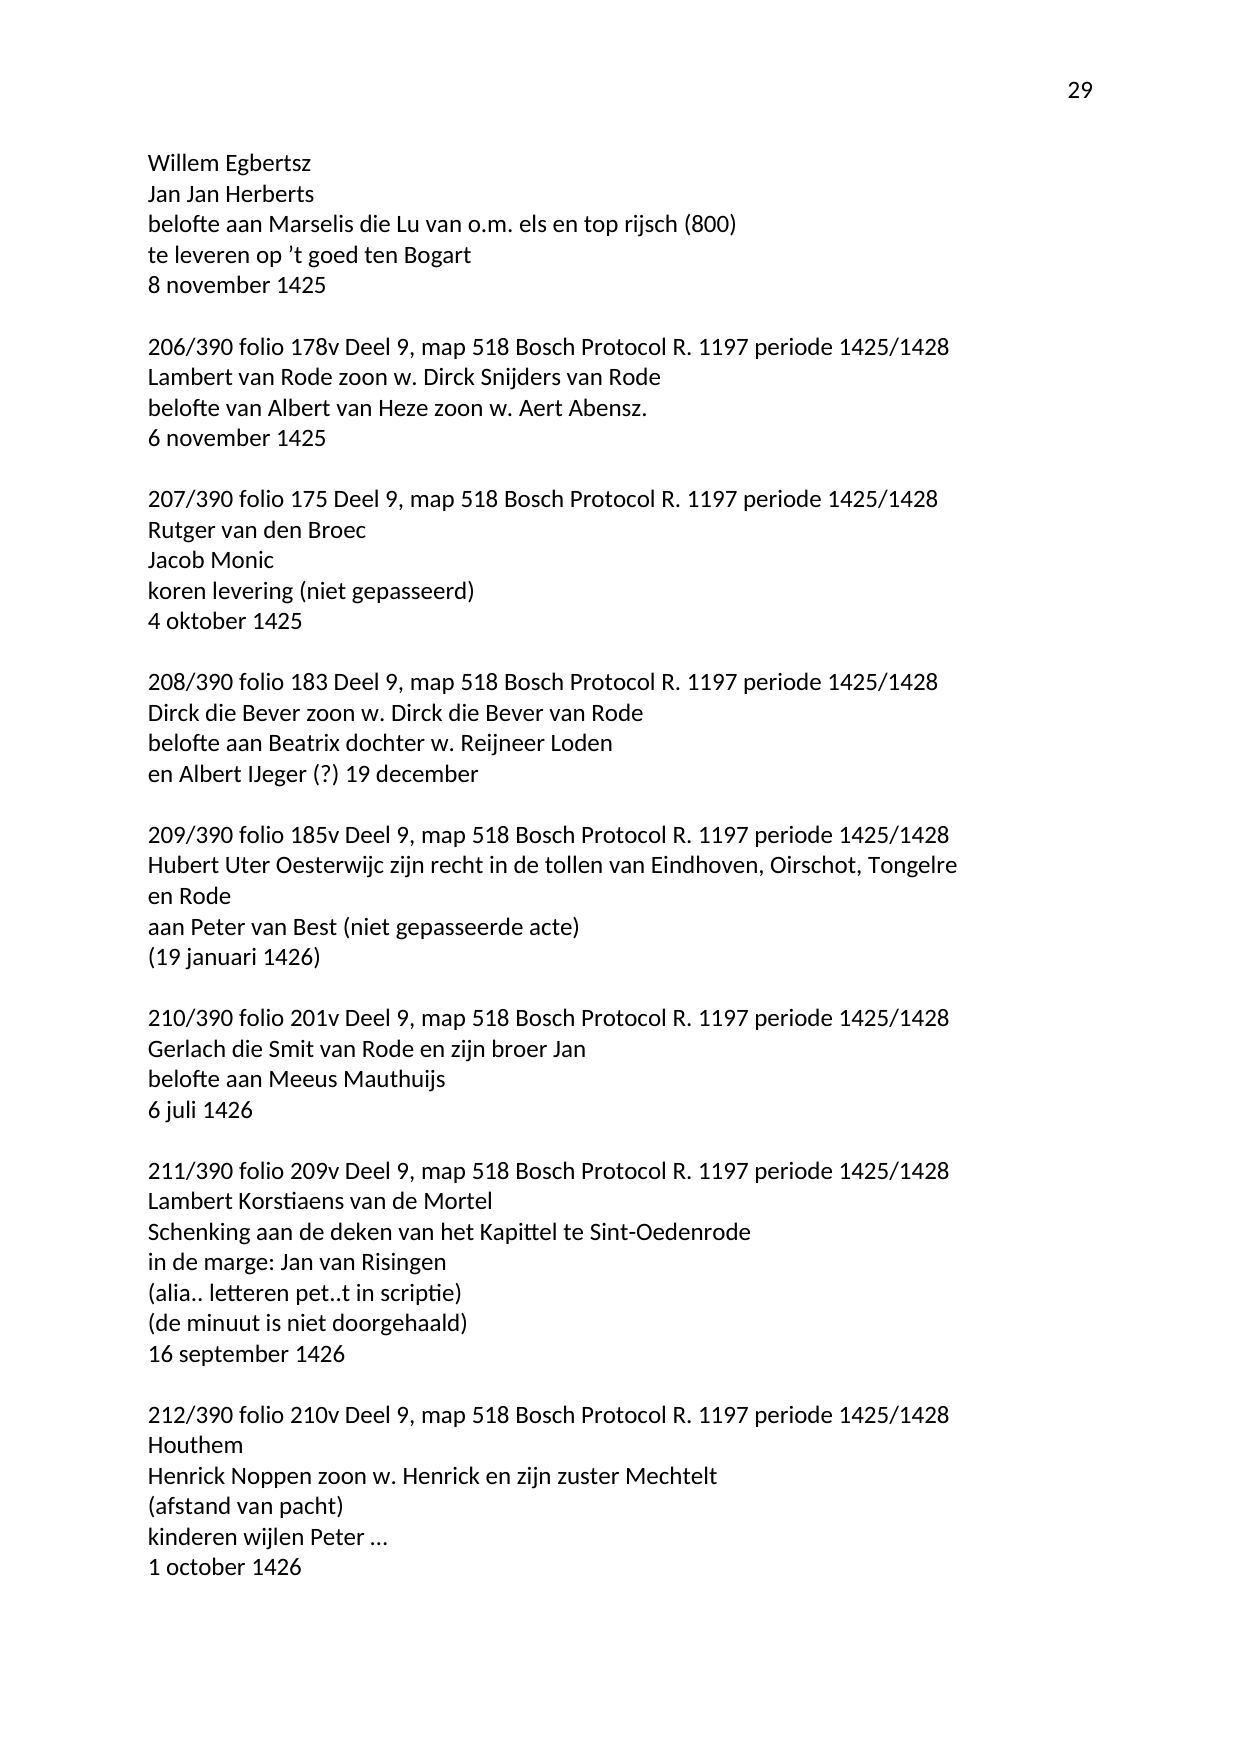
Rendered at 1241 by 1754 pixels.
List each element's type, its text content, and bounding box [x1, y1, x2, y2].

text Henrick Noppen zoon w. Henrick en zijn zuster Mechtelt [148, 1460, 1093, 1491]
text Rutger van den Broec [148, 514, 1093, 544]
text 6 november 1425 [148, 422, 1093, 453]
text Dirck die Bever zoon w. Dirck die Bever van Rode [148, 697, 1093, 727]
text Gerlach die Smit van Rode en zijn broer Jan [148, 1033, 1093, 1063]
text 16 september 1426 [148, 1338, 1093, 1368]
text aan Peter van Best (niet gepasseerde acte) [148, 911, 1093, 941]
text Jacob Monic [148, 544, 1093, 575]
text 6 juli 1426 [148, 1094, 1093, 1124]
text 8 november 1425 [148, 270, 1093, 300]
text Willem Egbertsz [148, 148, 1093, 178]
text 210/390 folio 201v Deel 9, map 518 Bosch Protocol R. 1197 periode 1425/1428 [148, 1002, 1093, 1033]
text (afstand van pacht) [148, 1491, 1093, 1521]
text 4 oktober 1425 [148, 605, 1093, 636]
text 211/390 folio 209v Deel 9, map 518 Bosch Protocol R. 1197 periode 1425/1428 [148, 1155, 1093, 1185]
text Lambert Korstiaens van de Mortel [148, 1185, 1093, 1216]
text belofte aan Meeus Mauthuijs [148, 1063, 1093, 1094]
text en Rode [148, 880, 1093, 911]
text belofte van Albert van Heze zoon w. Aert Abensz. [148, 392, 1093, 422]
text Jan Jan Herberts [148, 178, 1093, 209]
text Houthem [148, 1429, 1093, 1460]
text en Albert IJeger (?) 19 december [148, 758, 1093, 788]
text Schenking aan de deken van het Kapittel te Sint-Oedenrode [148, 1216, 1093, 1246]
text Hubert Uter Oesterwijc zijn recht in de tollen van Eindhoven, Oirschot, Tongelre [148, 849, 1093, 880]
text (alia.. letteren pet..t in scriptie) [148, 1277, 1093, 1307]
text 206/390 folio 178v Deel 9, map 518 Bosch Protocol R. 1197 periode 1425/1428 [148, 331, 1093, 361]
text belofte aan Beatrix dochter w. Reijneer Loden [148, 727, 1093, 758]
text 207/390 folio 175 Deel 9, map 518 Bosch Protocol R. 1197 periode 1425/1428 [148, 483, 1093, 514]
text kinderen wijlen Peter … [148, 1521, 1093, 1552]
text belofte aan Marselis die Lu van o.m. els en top rijsch (800) [148, 209, 1093, 239]
text in de marge: Jan van Risingen [148, 1246, 1093, 1277]
text koren levering (niet gepasseerd) [148, 575, 1093, 605]
text 212/390 folio 210v Deel 9, map 518 Bosch Protocol R. 1197 periode 1425/1428 [148, 1399, 1093, 1429]
text (19 januari 1426) [148, 941, 1093, 972]
text 1 october 1426 [148, 1552, 1093, 1582]
text 208/390 folio 183 Deel 9, map 518 Bosch Protocol R. 1197 periode 1425/1428 [148, 666, 1093, 697]
text Lambert van Rode zoon w. Dirck Snijders van Rode [148, 361, 1093, 392]
text 209/390 folio 185v Deel 9, map 518 Bosch Protocol R. 1197 periode 1425/1428 [148, 819, 1093, 849]
text (de minuut is niet doorgehaald) [148, 1307, 1093, 1338]
text te leveren op ’t goed ten Bogart [148, 239, 1093, 270]
